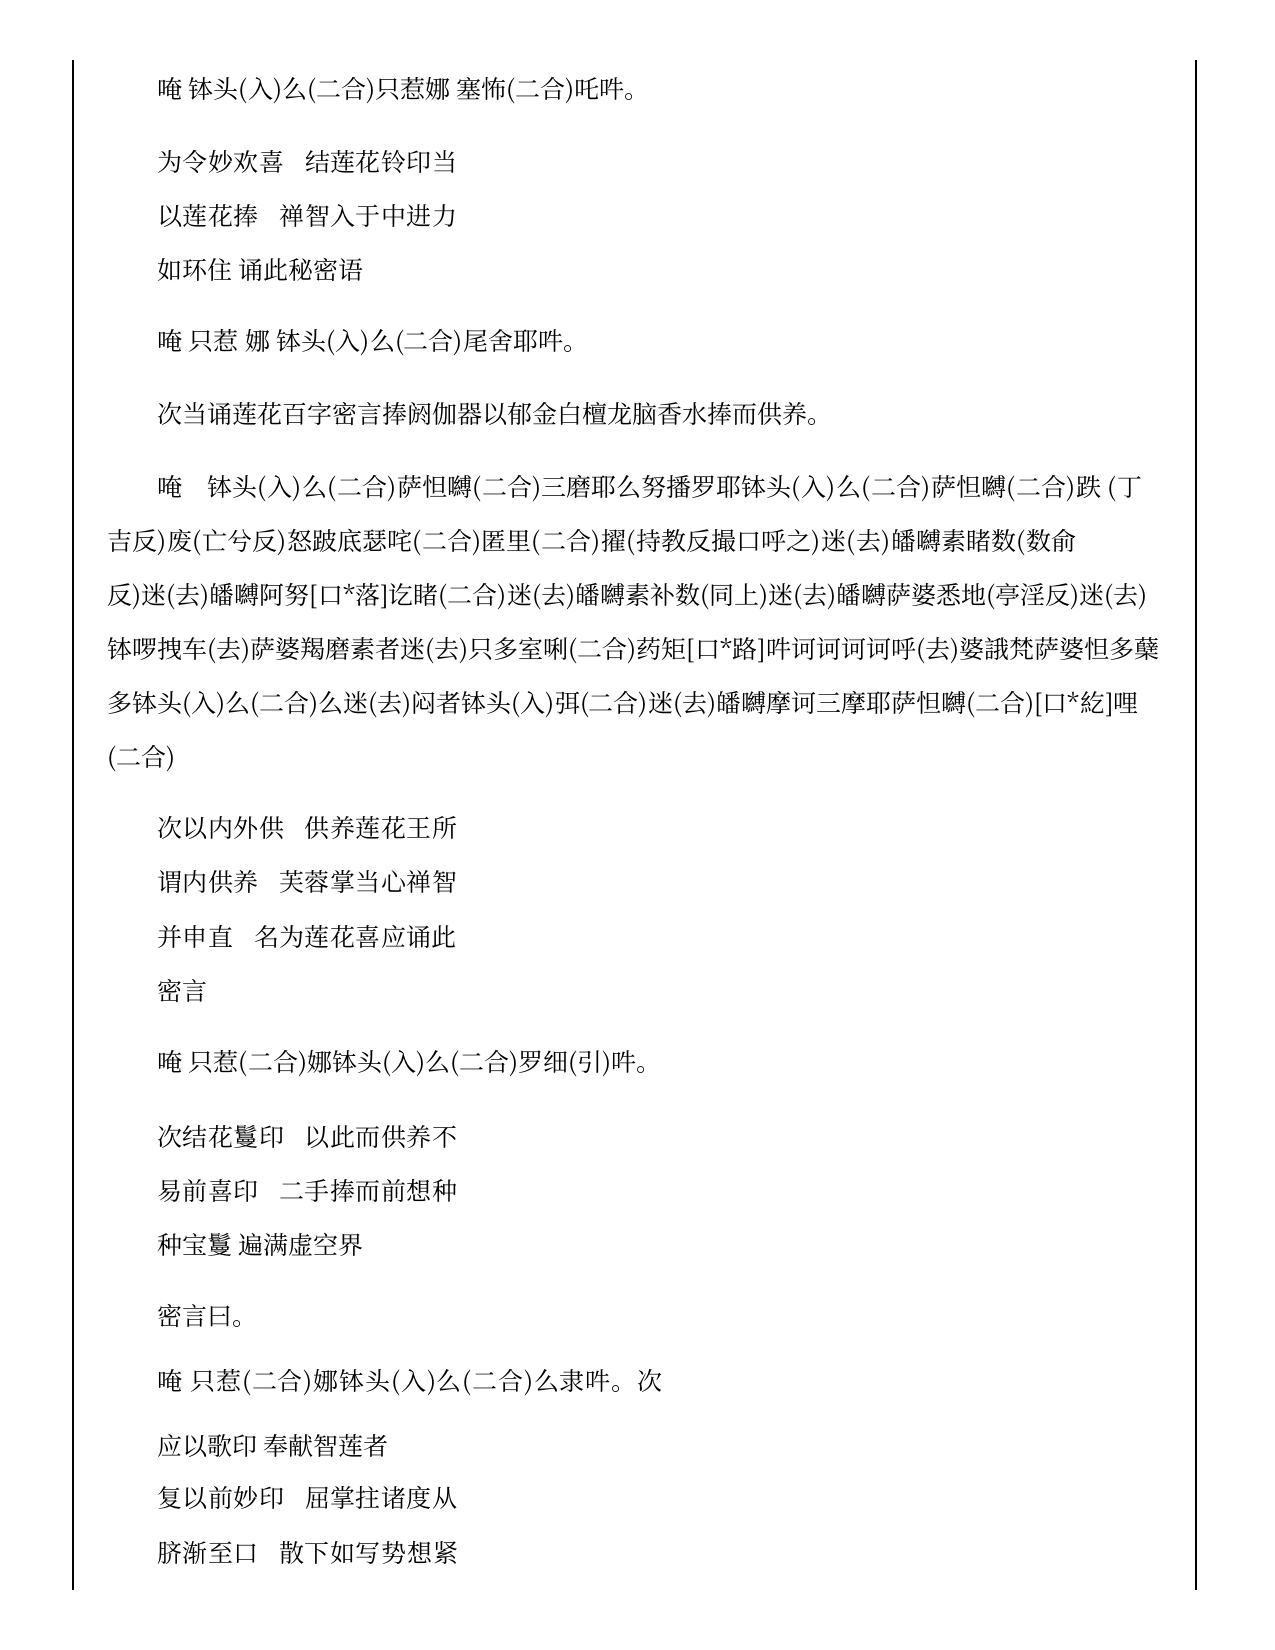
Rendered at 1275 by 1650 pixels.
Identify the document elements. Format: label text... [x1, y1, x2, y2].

text 唵 只惹 娜 钵头(入)么(二合)尾舍耶吽。 [157, 321, 1195, 357]
text 唵 钵头(入)么(二合)萨怛嚩(二合)三磨耶么努播罗耶钵头(入)么(二合)萨怛嚩(二合)跌 (丁吉反)废(亡兮反)怒跛底瑟咤(二合)匿里(二合)擢(持教反撮口呼之)迷(去)皤嚩素睹数(数俞 [107, 467, 1157, 557]
text 次以内外供 供养莲花王所谓内供养 芙蓉掌当心禅智并申直 名为莲花喜应诵此密言 [157, 809, 458, 1007]
text 次当诵莲花百字密言捧阏伽器以郁金白檀龙脑香水捧而供养。 [157, 394, 1195, 430]
text 反)迷(去)皤嚩阿努[口*落]讫睹(二合)迷(去)皤嚩素补数(同上)迷(去)皤嚩萨婆悉地(亭淫反)迷(去)钵啰拽车(去)萨婆羯磨素者迷(去)只多室唎(二合)药矩[口*路]吽诃诃诃诃呼(去)婆誐梵萨婆怛多蘖多钵头(入)么(二合)么迷(去)闷者钵头(入)弭(二合)迷(去)皤嚩摩诃三摩耶萨怛嚩(二合)[口*紇]哩(二合) [107, 576, 1172, 774]
text 唵 钵头(入)么(二合)只惹娜 塞怖(二合)吒吽。 [157, 69, 1195, 105]
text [157, 1479, 458, 1569]
text 唵 只惹(二合)娜钵头(入)么(二合)么隶吽。次应以歌印 奉献智莲者 [157, 1333, 663, 1462]
text 次结花鬘印 以此而供养不易前喜印 二手捧而前想种种宝鬘 遍满虚空界 [157, 1117, 458, 1262]
text 唵 只惹(二合)娜钵头(入)么(二合)罗细(引)吽。 [157, 1042, 1195, 1078]
text 为令妙欢喜 结莲花铃印当以莲花捧 禅智入于中进力如环住 诵此秘密语 [157, 142, 458, 286]
text 密言曰。 [157, 1297, 1195, 1332]
